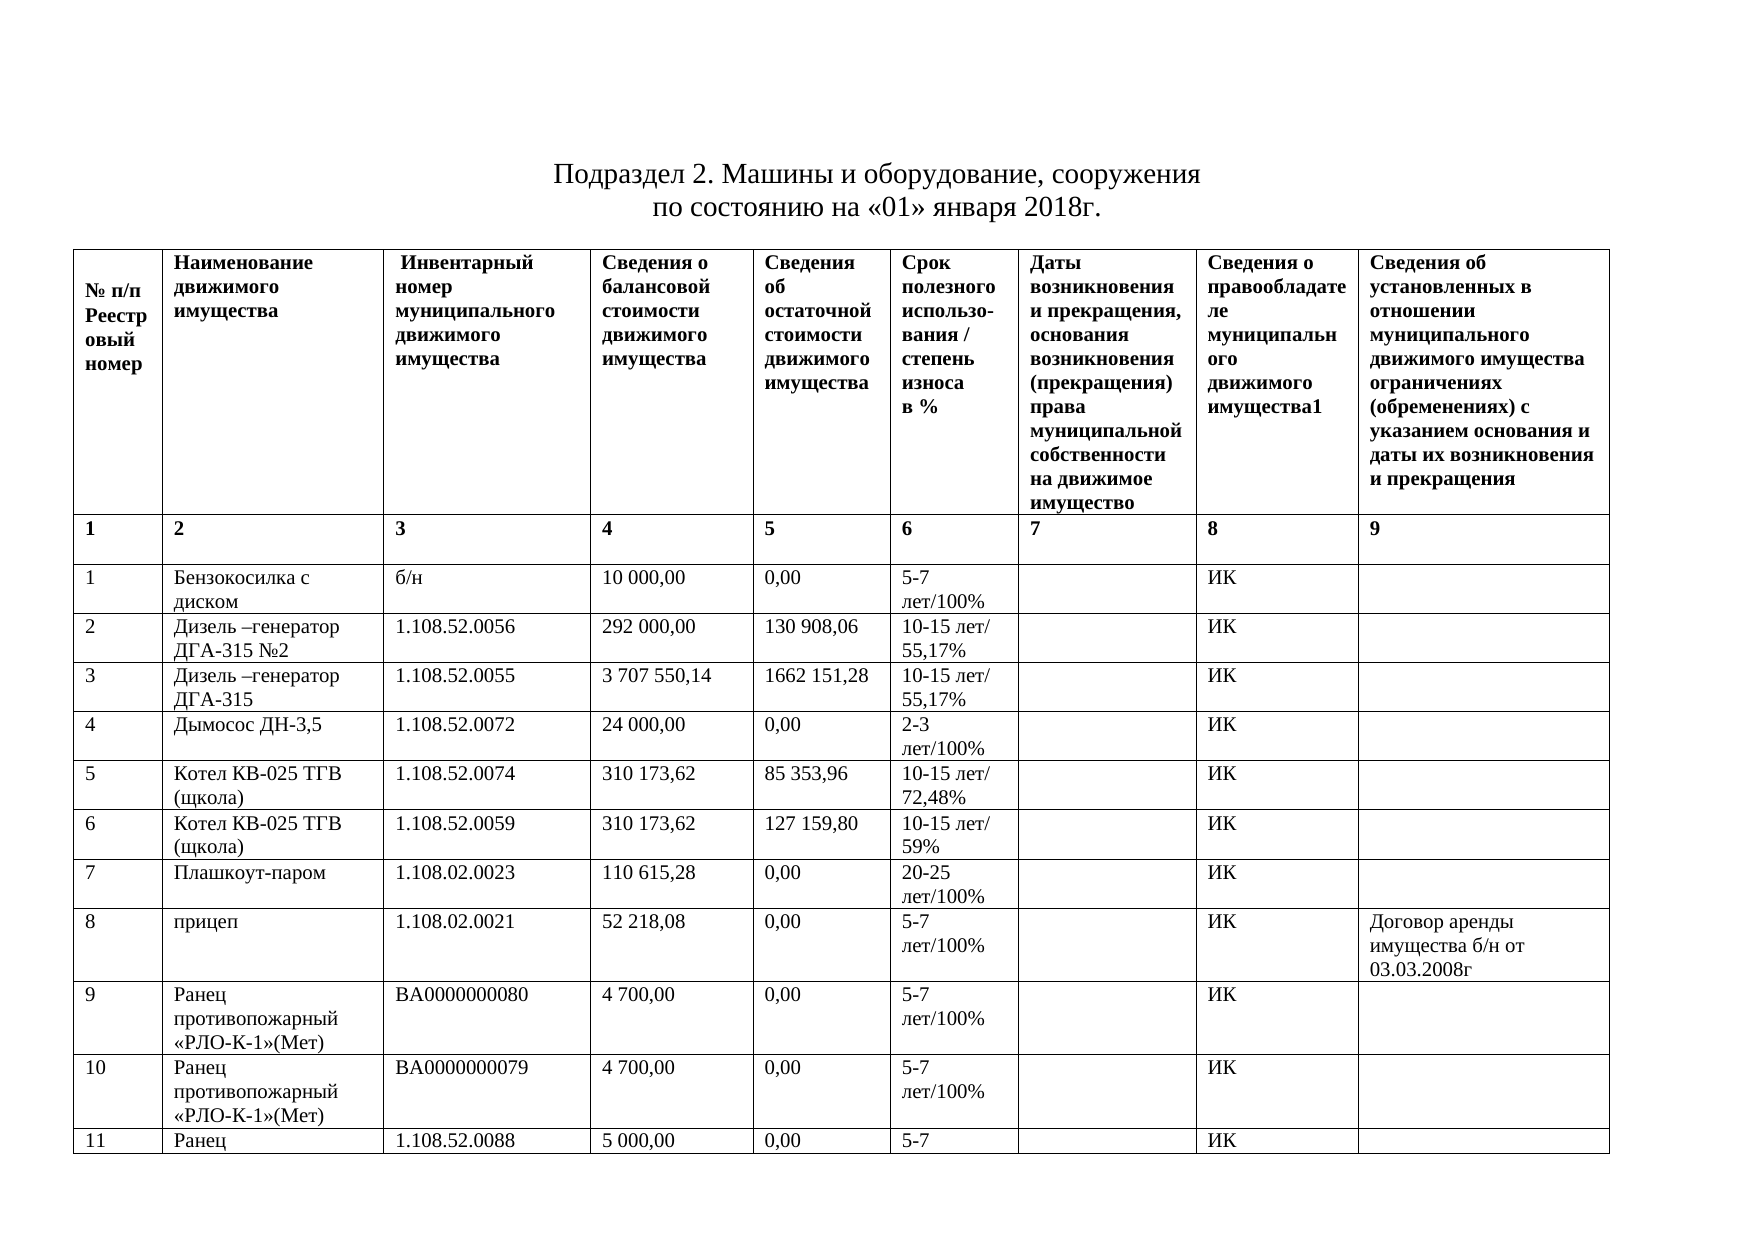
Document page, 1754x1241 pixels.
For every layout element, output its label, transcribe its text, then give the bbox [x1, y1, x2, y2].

table_cell [1359, 761, 1609, 809]
table_cell 127 159,80 [754, 810, 890, 858]
table_cell [1019, 982, 1196, 1054]
table_cell 8 [1197, 515, 1358, 563]
table_cell 3 [74, 663, 162, 711]
table_cell Котел КВ-025 ТГВ (щкола) [163, 761, 383, 809]
table_cell Дизель –генератор ДГА-315 [163, 663, 383, 711]
table_cell [1359, 663, 1609, 711]
table_cell [1019, 761, 1196, 809]
table_cell 1.108.52.0056 [384, 614, 590, 662]
table_cell 5-7 лет/100% [891, 909, 1018, 981]
table_cell ИК [1197, 565, 1358, 613]
table_cell ИК [1197, 982, 1358, 1054]
table_cell 1.108.52.0088 [384, 1129, 590, 1152]
table_cell [1359, 614, 1609, 662]
table_cell 130 908,06 [754, 614, 890, 662]
table_cell 10-15 лет/ 72,48% [891, 761, 1018, 809]
table_cell [1019, 810, 1196, 858]
table_cell Плашкоут-паром [163, 860, 383, 908]
table_header Сведения о балансовой стоимости движимого имущества [591, 250, 753, 514]
table_cell Договор аренды имущества б/н от 03.03.2008г [1359, 909, 1609, 981]
table_cell [1019, 614, 1196, 662]
table_cell Ранец противопожарный «РЛО-К-1»(Мет) [163, 982, 383, 1054]
table_cell ИК [1197, 1055, 1358, 1127]
table_cell 4 [591, 515, 753, 563]
table_cell 10-15 лет/ 55,17% [891, 614, 1018, 662]
table_cell Дизель –генератор ДГА-315 №2 [163, 614, 383, 662]
table_cell 1.108.52.0072 [384, 712, 590, 760]
table_cell б/н [384, 565, 590, 613]
table_cell 9 [74, 982, 162, 1054]
table_cell 6 [891, 515, 1018, 563]
table_cell ИК [1197, 663, 1358, 711]
table_header Сведения об остаточной стоимости движимого имущества [754, 250, 890, 514]
table_cell ИК [1197, 614, 1358, 662]
text по состоянию на «01» января 2018г. [118, 189, 1636, 223]
table_cell 1.108.52.0059 [384, 810, 590, 858]
table_cell 11 [74, 1129, 162, 1152]
table_cell 0,00 [754, 860, 890, 908]
table_cell [1359, 712, 1609, 760]
table_cell 5 [754, 515, 890, 563]
table_cell 3 707 550,14 [591, 663, 753, 711]
table_cell ИК [1197, 712, 1358, 760]
table_cell ВА0000000079 [384, 1055, 590, 1127]
table_cell 0,00 [754, 1129, 890, 1152]
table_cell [163, 1129, 383, 1152]
table_cell 2-3 лет/100% [891, 712, 1018, 760]
table_cell 9 [1359, 515, 1609, 563]
table_header Срок полезного использо- вания / степень износа в % [891, 250, 1018, 514]
table_cell 85 353,96 [754, 761, 890, 809]
table_cell 1.108.02.0023 [384, 860, 590, 908]
table_cell 5-7 лет/100% [891, 982, 1018, 1054]
table_cell [1359, 1055, 1609, 1127]
table_cell ИК [1197, 761, 1358, 809]
table_cell [1359, 1129, 1609, 1152]
table_header Сведения об установленных в отношении муниципального движимого имущества ограничениях (обременениях) с указанием основания и даты их возникновения и прекращения [1359, 250, 1609, 514]
table_cell [1359, 810, 1609, 858]
table_cell 310 173,62 [591, 810, 753, 858]
table_cell Дымосос ДН-3,5 [163, 712, 383, 760]
table_cell 20-25 лет/100% [891, 860, 1018, 908]
table_cell 110 615,28 [591, 860, 753, 908]
table_cell [1019, 712, 1196, 760]
table_cell 1.108.02.0021 [384, 909, 590, 981]
table_cell прицеп [163, 909, 383, 981]
table_cell 4 700,00 [591, 982, 753, 1054]
table_cell 24 000,00 [591, 712, 753, 760]
table_cell 6 [74, 810, 162, 858]
table_cell 7 [74, 860, 162, 908]
table_cell 292 000,00 [591, 614, 753, 662]
table_cell [1359, 565, 1609, 613]
table_cell [1019, 663, 1196, 711]
table_cell 0,00 [754, 982, 890, 1054]
table_cell 5-7 лет/100% [891, 1129, 1018, 1152]
table_cell Бензокосилка с диском [163, 565, 383, 613]
table_cell 5-7 лет/100% [891, 1055, 1018, 1127]
table_cell 1662 151,28 [754, 663, 890, 711]
table_cell [1019, 909, 1196, 981]
table_cell ВА0000000080 [384, 982, 590, 1054]
table_header Даты возникновения и прекращения, основания возникновения (прекращения) права муниципальной собственности на движимое имущество [1019, 250, 1196, 514]
table_cell ИК [1197, 1129, 1358, 1152]
table_cell [1359, 860, 1609, 908]
table_cell 10 [74, 1055, 162, 1127]
table_cell [1019, 1129, 1196, 1152]
table_cell 0,00 [754, 909, 890, 981]
table_cell 0,00 [754, 565, 890, 613]
table_cell ИК [1197, 909, 1358, 981]
table_cell 1 [74, 515, 162, 563]
table_cell [1019, 860, 1196, 908]
table_cell 10-15 лет/ 59% [891, 810, 1018, 858]
table_cell 310 173,62 [591, 761, 753, 809]
table_cell ИК [1197, 810, 1358, 858]
table_cell 1 [74, 565, 162, 613]
table_cell 2 [74, 614, 162, 662]
table_cell 3 [384, 515, 590, 563]
table_cell 10-15 лет/ 55,17% [891, 663, 1018, 711]
table_cell [1019, 565, 1196, 613]
table_cell 10 000,00 [591, 565, 753, 613]
table_cell 1.108.52.0055 [384, 663, 590, 711]
table_header № п/п Реестровый номер [74, 250, 162, 514]
table_cell [1019, 1055, 1196, 1127]
table_header Инвентарный номер муниципального движимого имущества [384, 250, 590, 514]
table_cell 2 [163, 515, 383, 563]
table_cell 0,00 [754, 1055, 890, 1127]
table_cell Котел КВ-025 ТГВ (щкола) [163, 810, 383, 858]
text Подраздел 2. Машины и оборудование, сооружения [118, 156, 1636, 189]
table_cell [1359, 982, 1609, 1054]
table_header Наименование движимого имущества [163, 250, 383, 514]
table_header Сведения о правообладателе муниципального движимого имущества1 [1197, 250, 1358, 514]
table_cell 5-7 лет/100% [891, 565, 1018, 613]
table_cell 52 218,08 [591, 909, 753, 981]
table_cell 0,00 [754, 712, 890, 760]
table_cell 1.108.52.0074 [384, 761, 590, 809]
table_cell ИК [1197, 860, 1358, 908]
table_cell 8 [74, 909, 162, 981]
table_cell 4 [74, 712, 162, 760]
table_cell 4 700,00 [591, 1055, 753, 1127]
table_cell 7 [1019, 515, 1196, 563]
table_cell Ранец противопожарный «РЛО-К-1»(Мет) [163, 1055, 383, 1127]
table_cell 5 000,00 [591, 1129, 753, 1152]
table_cell 5 [74, 761, 162, 809]
